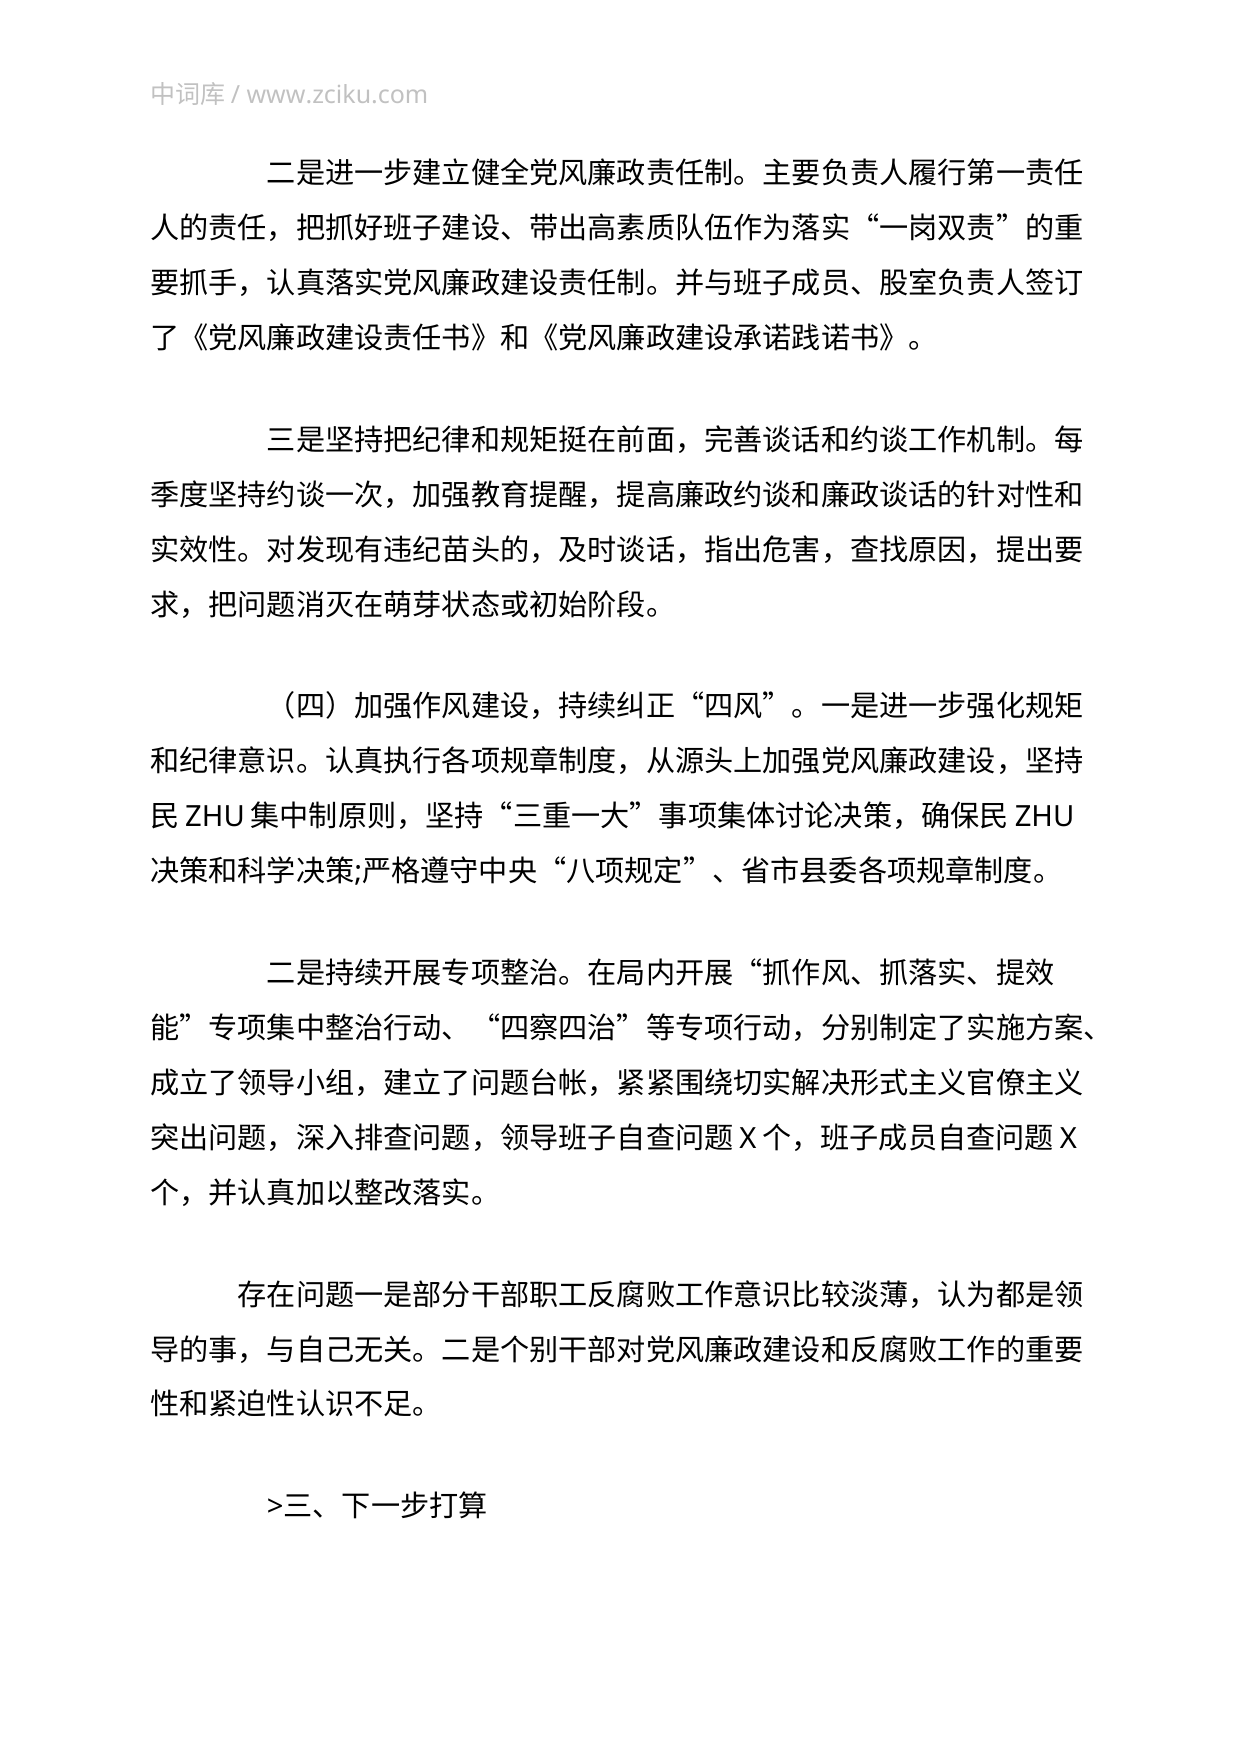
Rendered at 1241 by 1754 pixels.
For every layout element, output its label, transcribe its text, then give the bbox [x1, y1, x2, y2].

text 二是持续开展专项整治。在局内开展“抓作风、抓落实、提效能”专项集中整治行动、“四察四治”等专项行动，分别制定了实施方案、成立了领导小组，建立了问题台帐，紧紧围绕切实解决形式主义官僚主义突出问题，深入排查问题，领导班子自查问题X个，班子成员自查问题X个，并认真加以整改落实。 [150, 950, 1090, 1212]
text 存在问题一是部分干部职工反腐败工作意识比较淡薄，认为都是领导的事，与自己无关。二是个别干部对党风廉政建设和反腐败工作的重要性和紧迫性认识不足。 [150, 1271, 1090, 1423]
text 三是坚持把纪律和规矩挺在前面，完善谈话和约谈工作机制。每季度坚持约谈一次，加强教育提醒，提高廉政约谈和廉政谈话的针对性和实效性。对发现有违纪苗头的，及时谈话，指出危害，查找原因，提出要求，把问题消灭在萌芽状态或初始阶段。 [150, 416, 1090, 623]
text 二是进一步建立健全党风廉政责任制。主要负责人履行第一责任人的责任，把抓好班子建设、带出高素质队伍作为落实“一岗双责”的重要抓手，认真落实党风廉政建设责任制。并与班子成员、股室负责人签订了《党风廉政建设责任书》和《党风廉政建设承诺践诺书》。 [150, 150, 1090, 357]
text >三、下一步打算 [150, 1483, 1090, 1525]
text （四）加强作风建设，持续纠正“四风”。一是进一步强化规矩和纪律意识。认真执行各项规章制度，从源头上加强党风廉政建设，坚持民ZHU集中制原则，坚持“三重一大”事项集体讨论决策，确保民ZHU决策和科学决策;严格遵守中央“八项规定”、省市县委各项规章制度。 [150, 683, 1090, 890]
